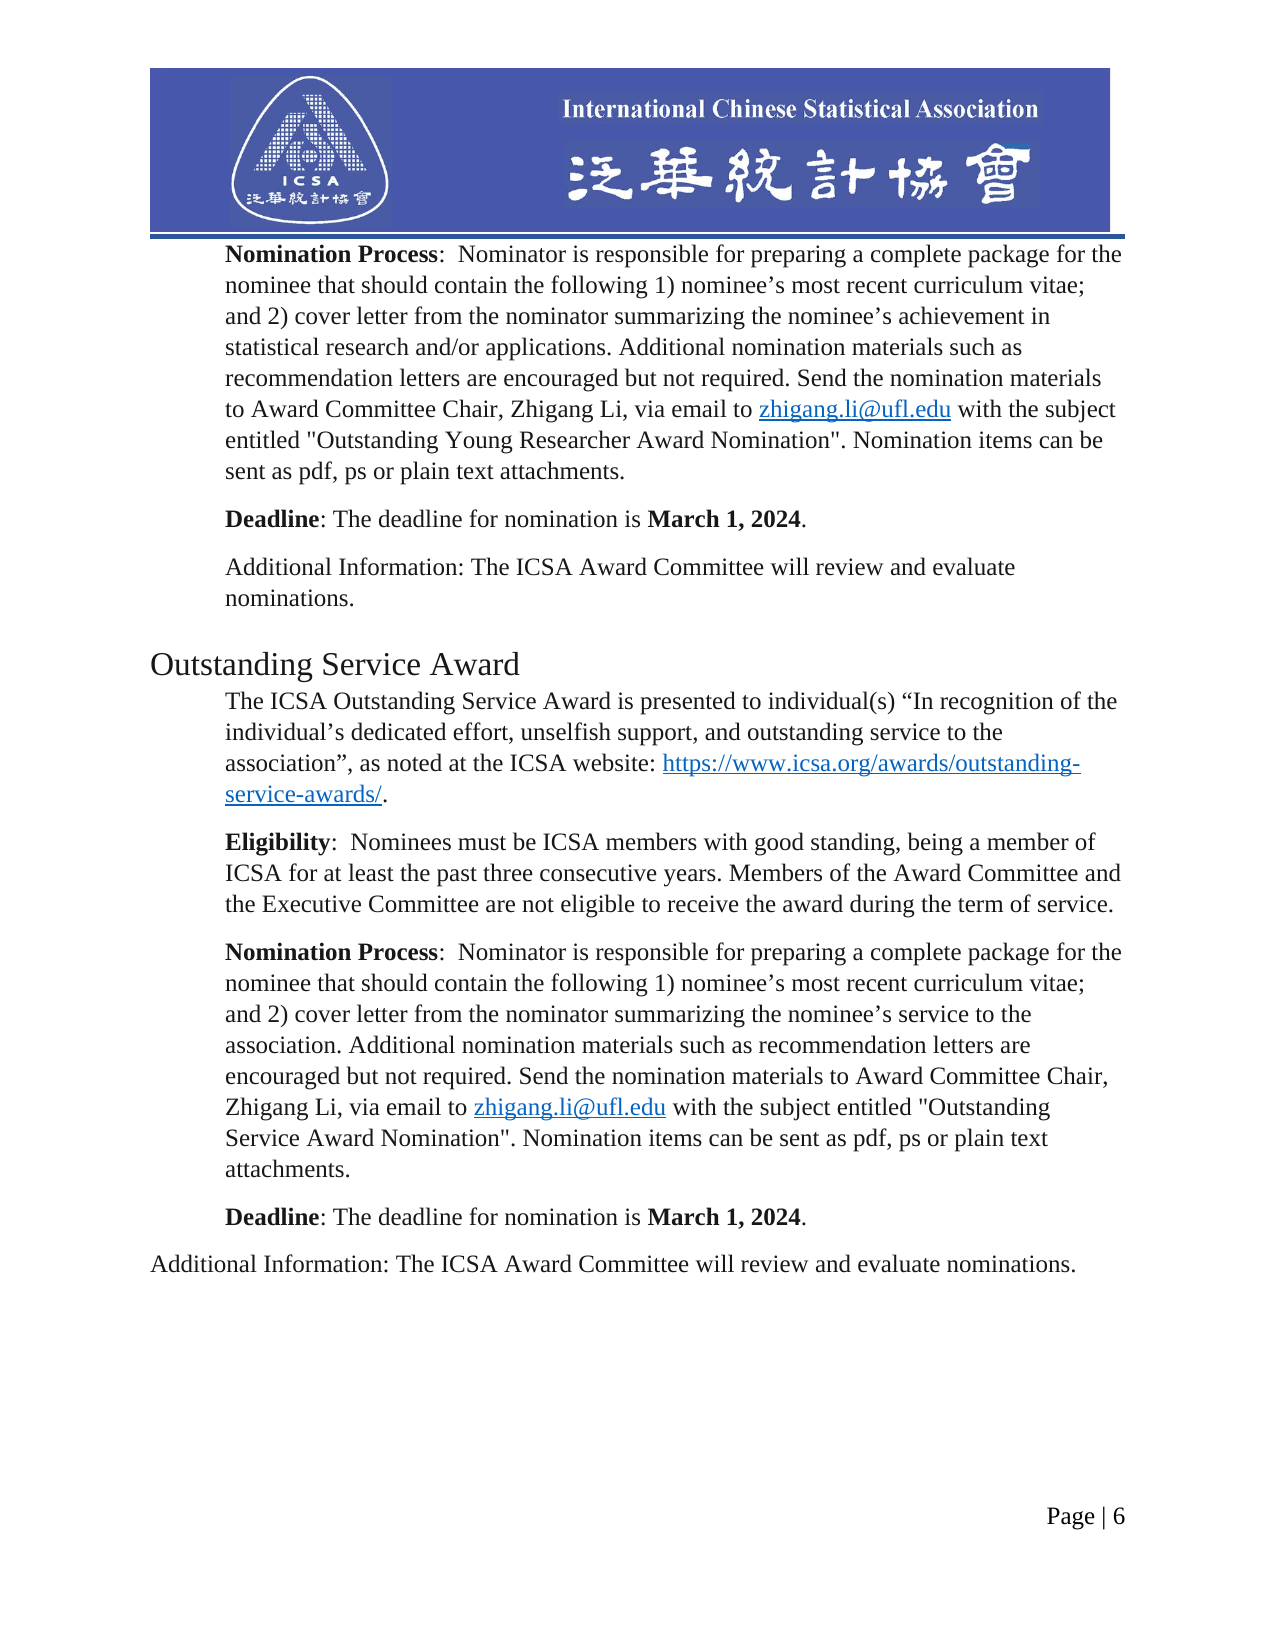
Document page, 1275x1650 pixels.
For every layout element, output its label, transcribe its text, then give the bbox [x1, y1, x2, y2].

text The ICSA Outstanding Service Award is presented to individual(s) “In recognition of the individual’s dedicated effort, unselfish support, and outstanding service to the association”, as noted at the ICSA website: https://www.icsa.org/awards/outstanding-service-awards/. [225, 686, 1125, 808]
text Nomination Process: Nominator is responsible for preparing a complete package for the nominee that should contain the following 1) nominee’s most recent curriculum vitae; and 2) cover letter from the nominator summarizing the nominee’s achievement in statistical research and/or applications. Additional nomination materials such as recommendation letters are encouraged but not required. Send the nomination materials to Award Committee Chair, Zhigang Li, via email to zhigang.li@ufl.edu with the subject entitled "Outstanding Young Researcher Award Nomination". Nomination items can be sent as pdf, ps or plain text attachments. [225, 239, 1125, 485]
text Nomination Process: Nominator is responsible for preparing a complete package for the nominee that should contain the following 1) nominee’s most recent curriculum vitae; and 2) cover letter from the nominator summarizing the nominee’s service to the association. Additional nomination materials such as recommendation letters are encouraged but not required. Send the nomination materials to Award Committee Chair, Zhigang Li, via email to zhigang.li@ufl.edu with the subject entitled "Outstanding Service Award Nomination". Nomination items can be sent as pdf, ps or plain text attachments. [225, 937, 1125, 1183]
picture [150, 67, 1110, 232]
text Additional Information: The ICSA Award Committee will review and evaluate nominations. [225, 552, 1125, 611]
text Eligibility: Nominees must be ICSA members with good standing, being a member of ICSA for at least the past three consecutive years. Members of the Award Committee and the Executive Committee are not eligible to receive the award during the term of service. [225, 827, 1125, 918]
text Additional Information: The ICSA Award Committee will review and evaluate nominations. [150, 1249, 1125, 1278]
text Deadline: The deadline for nomination is March 1, 2024. [225, 504, 1125, 533]
subtitle Outstanding Service Award [150, 645, 1125, 683]
text Deadline: The deadline for nomination is March 1, 2024. [225, 1202, 1125, 1230]
